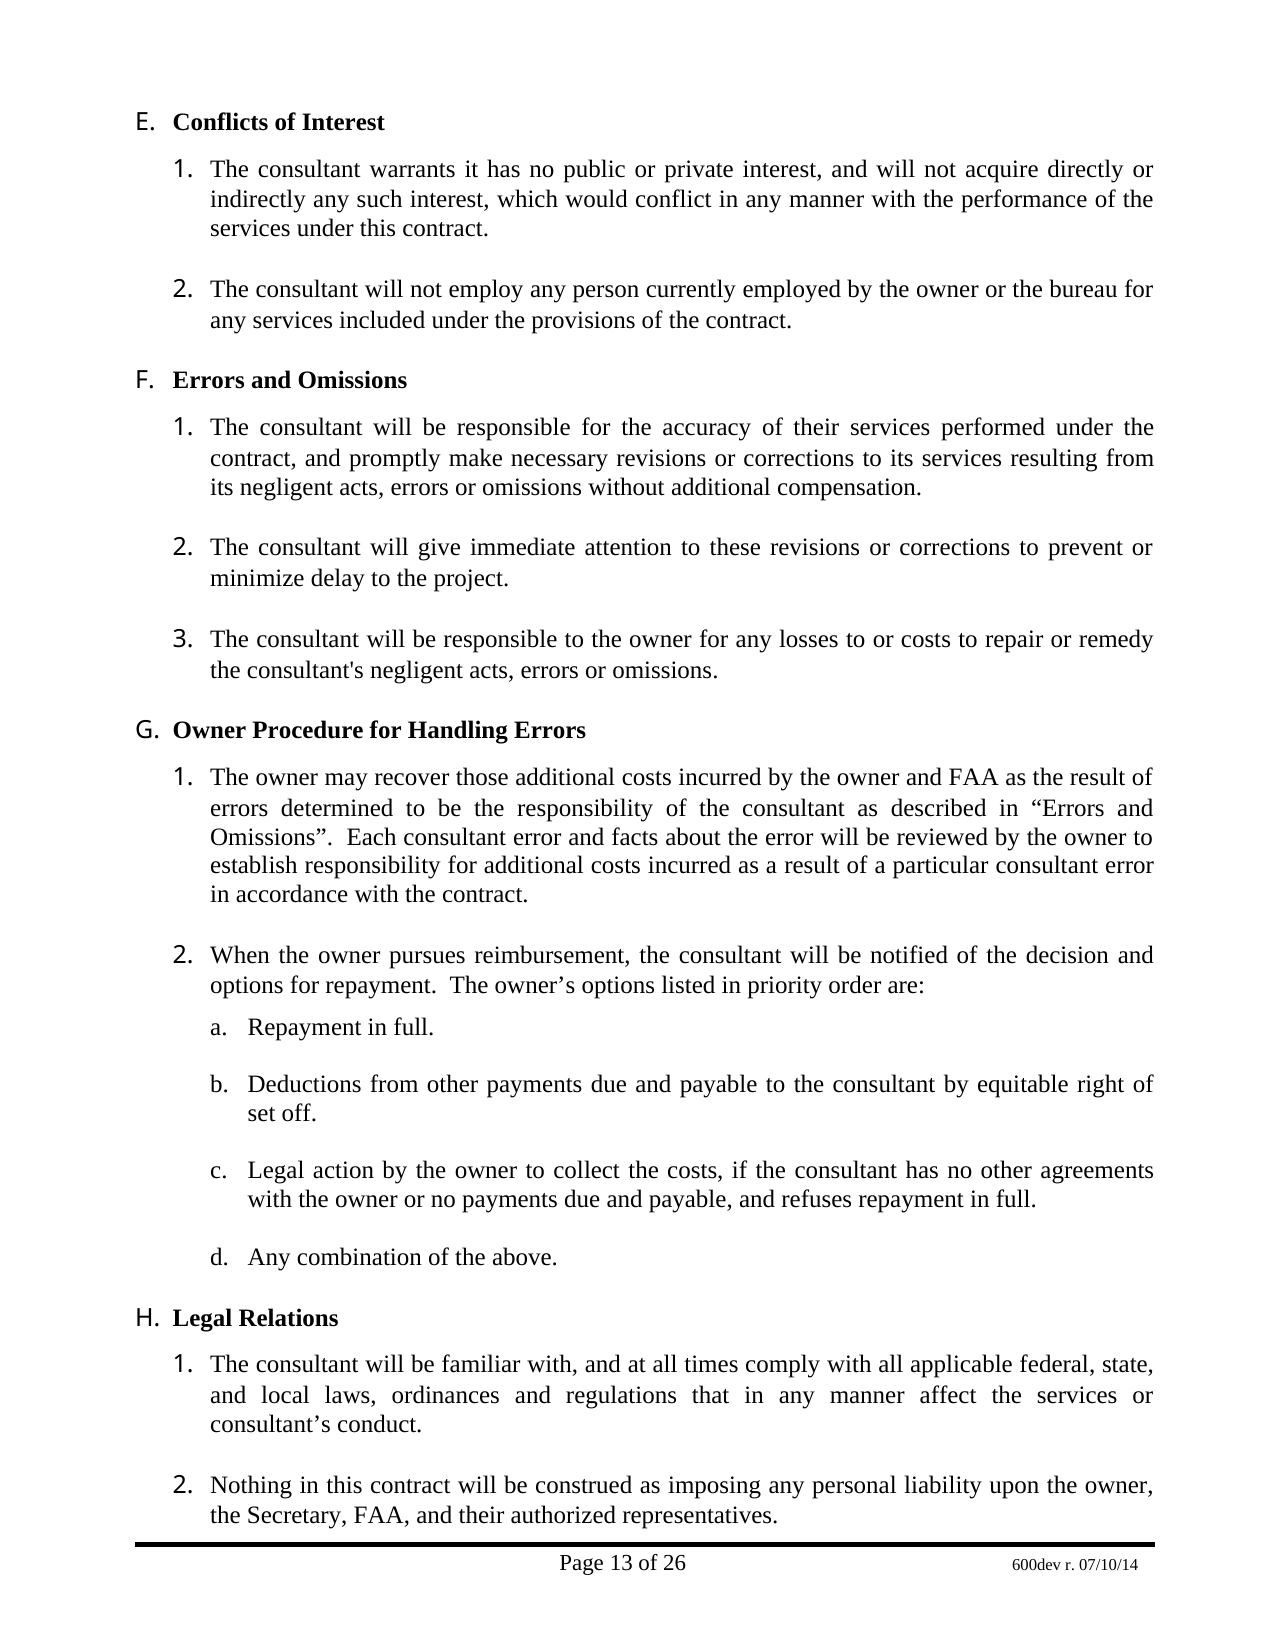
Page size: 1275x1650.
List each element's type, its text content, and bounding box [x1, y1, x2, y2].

list The consultant warrants it has no public or private interest, and will not acquire directly or indirectly any such interest, which would conflict in any manner with the performance of the services under this contract. [172, 150, 1155, 242]
list The consultant will not employ any person currently employed by the owner or the bureau for any services included under the provisions of the contract. [172, 271, 1155, 333]
list The consultant will give immediate attention to these revisions or corrections to prevent or minimize delay to the project. [172, 529, 1155, 592]
list The owner may recover those additional costs incurred by the owner and FAA as the result of errors determined to be the responsibility of the consultant as described in “Errors and Omissions”. Each consultant error and facts about the error will be reviewed by the owner to establish responsibility for additional costs incurred as a result of a particular consultant error in accordance with the contract. [172, 759, 1155, 908]
list Repayment in full. [210, 1012, 1155, 1041]
list Any combination of the above. [210, 1242, 1155, 1271]
list Legal Relations [135, 1299, 1155, 1333]
list When the owner pursues reimbursement, the consultant will be notified of the decision and options for repayment. The owner’s options listed in priority order are: [172, 937, 1155, 999]
list The consultant will be responsible for the accuracy of their services performed under the contract, and promptly make necessary revisions or corrections to its services resulting from its negligent acts, errors or omissions without additional compensation. [172, 409, 1155, 500]
list The consultant will be familiar with, and at all times comply with all applicable federal, state, and local laws, ordinances and regulations that in any manner affect the services or consultant’s conduct. [172, 1346, 1155, 1437]
list Owner Procedure for Handling Errors [135, 712, 1155, 746]
list Errors and Omissions [135, 362, 1155, 396]
list Conflicts of Interest [135, 104, 1155, 138]
list The consultant will be responsible to the owner for any losses to or costs to repair or remedy the consultant's negligent acts, errors or omissions. [172, 621, 1155, 683]
list Legal action by the owner to collect the costs, if the consultant has no other agreements with the owner or no payments due and payable, and refuses repayment in full. [210, 1156, 1155, 1213]
list Deductions from other payments due and payable to the consultant by equitable right of set off. [210, 1069, 1155, 1127]
list Nothing in this contract will be construed as imposing any personal liability upon the owner, the Secretary, FAA, and their authorized representatives. [172, 1466, 1155, 1529]
